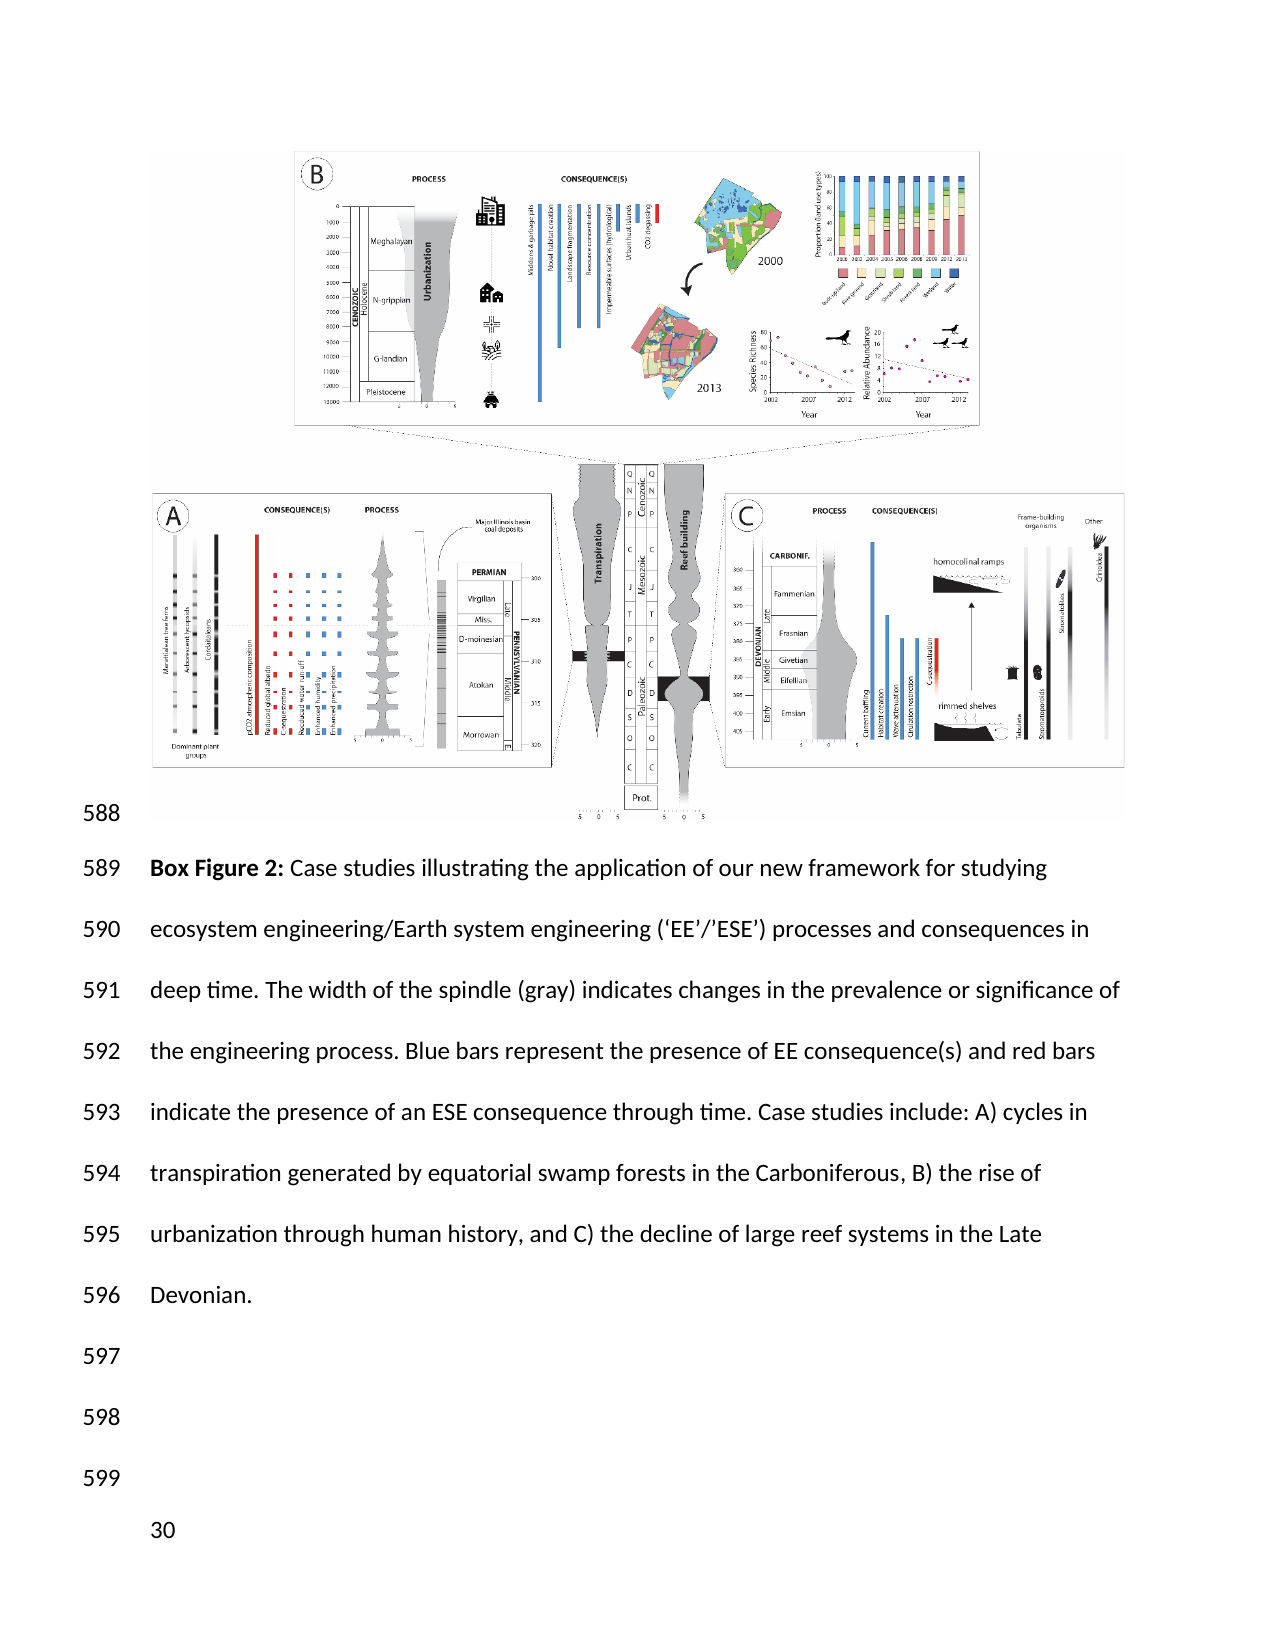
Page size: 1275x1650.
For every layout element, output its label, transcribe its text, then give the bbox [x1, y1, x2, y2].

text Box Figure 2: Case studies illustrating the application of our new framework for studying ecosystem engineering/Earth system engineering (‘EE’/’ESE’) processes and consequences in deep time. The width of the spindle (gray) indicates changes in the prevalence or significance of the engineering process. Blue bars represent the presence of EE consequence(s) and red bars indicate the presence of an ESE consequence through time. Case studies include: A) cycles in transpiration generated by equatorial swamp forests in the Carboniferous, B) the rise of urbanization through human history, and C) the decline of large reef systems in the Late Devonian. [150, 852, 1125, 1309]
picture [150, 150, 1125, 822]
